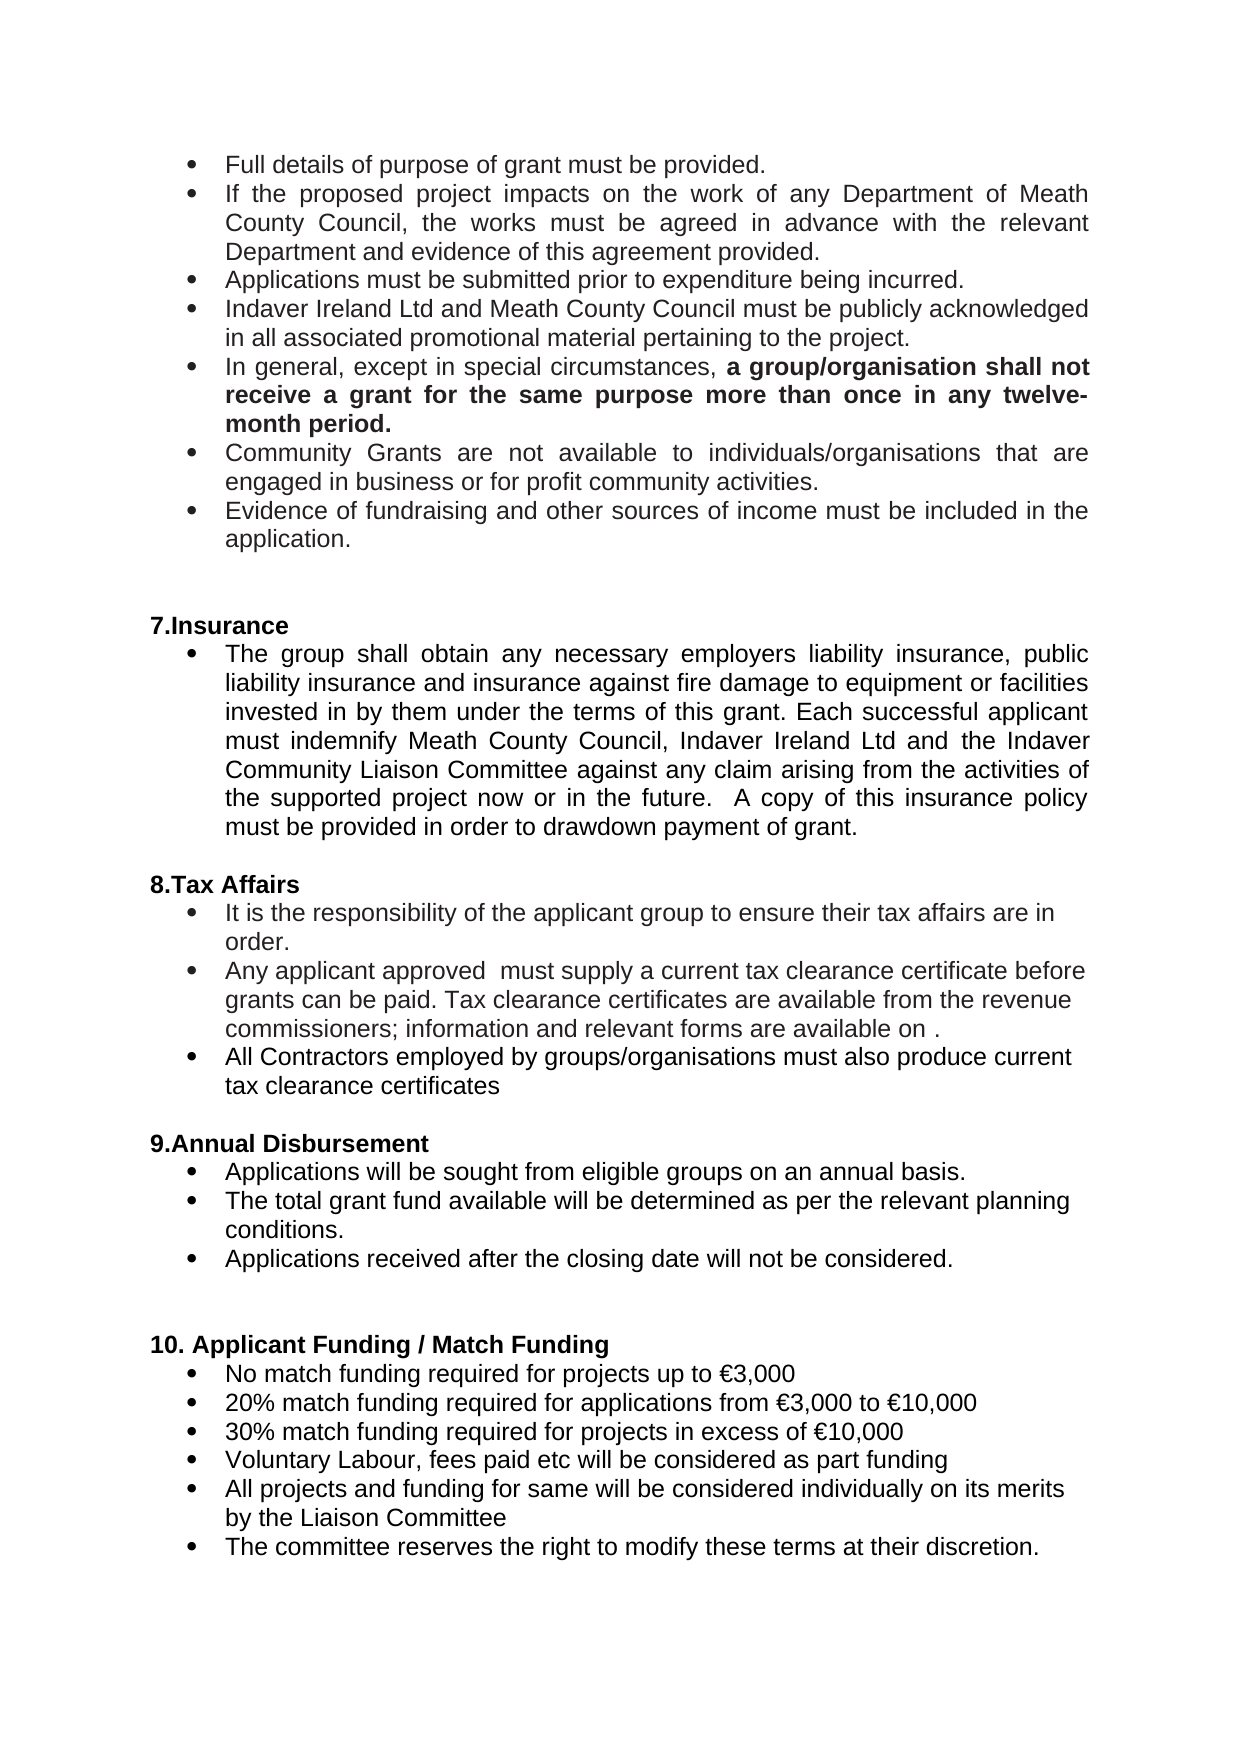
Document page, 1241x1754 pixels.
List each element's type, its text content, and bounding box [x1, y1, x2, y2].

list Applications must be submitted prior to expenditure being incurred. [187, 265, 1090, 294]
list It is the responsibility of the applicant group to ensure their tax affairs are in order. [187, 898, 1090, 956]
list Voluntary Labour, fees paid etc will be considered as part funding [187, 1446, 1090, 1474]
list Applications will be sought from eligible groups on an annual basis. [187, 1157, 1090, 1186]
list No match funding required for projects up to €3,000 [187, 1359, 1090, 1388]
list Evidence of fundraising and other sources of income must be included in the application. [187, 496, 1090, 553]
list Indaver Ireland Ltd and Meath County Council must be publicly acknowledged in all associated promotional material pertaining to the project. [187, 294, 1090, 352]
list If the proposed project impacts on the work of any Department of Meath County Council, the works must be agreed in advance with the relevant Department and evidence of this agreement provided. [187, 179, 1090, 265]
list 20% match funding required for applications from €3,000 to €10,000 [187, 1388, 1090, 1417]
list Applications received after the closing date will not be considered. [187, 1244, 1090, 1273]
subtitle 9.Annual Disbursement [150, 1129, 1090, 1157]
list The group shall obtain any necessary employers liability insurance, public liability insurance and insurance against fire damage to equipment or facilities invested in by them under the terms of this grant. Each successful applicant must indemnify Meath County Council, Indaver Ireland Ltd and the Indaver Community Liaison Committee against any claim arising from the activities of the supported project now or in the future. A copy of this insurance policy must be provided in order to drawdown payment of grant. [187, 639, 1090, 841]
list The total grant fund available will be determined as per the relevant planning conditions. [187, 1186, 1090, 1244]
list In general, except in special circumstances, a group/organisation shall not receive a grant for the same purpose more than once in any twelve-month period. [187, 352, 1090, 438]
subtitle 10. Applicant Funding / Match Funding [150, 1330, 1090, 1359]
text 8.Tax Affairs [150, 869, 1090, 898]
list Community Grants are not available to individuals/organisations that are engaged in business or for profit community activities. [187, 438, 1090, 496]
list All projects and funding for same will be considered individually on its merits by the Liaison Committee [187, 1474, 1090, 1532]
list All Contractors employed by groups/organisations must also produce current tax clearance certificates [187, 1042, 1090, 1100]
subtitle 7.Insurance [150, 611, 1090, 639]
list Full details of purpose of grant must be provided. [187, 150, 1090, 179]
list 30% match funding required for projects in excess of €10,000 [187, 1417, 1090, 1446]
list Any applicant approved must supply a current tax clearance certificate before grants can be paid. Tax clearance certificates are available from the revenue commissioners; information and relevant forms are available on . [187, 956, 1090, 1042]
list The committee reserves the right to modify these terms at their discretion. [187, 1532, 1090, 1561]
